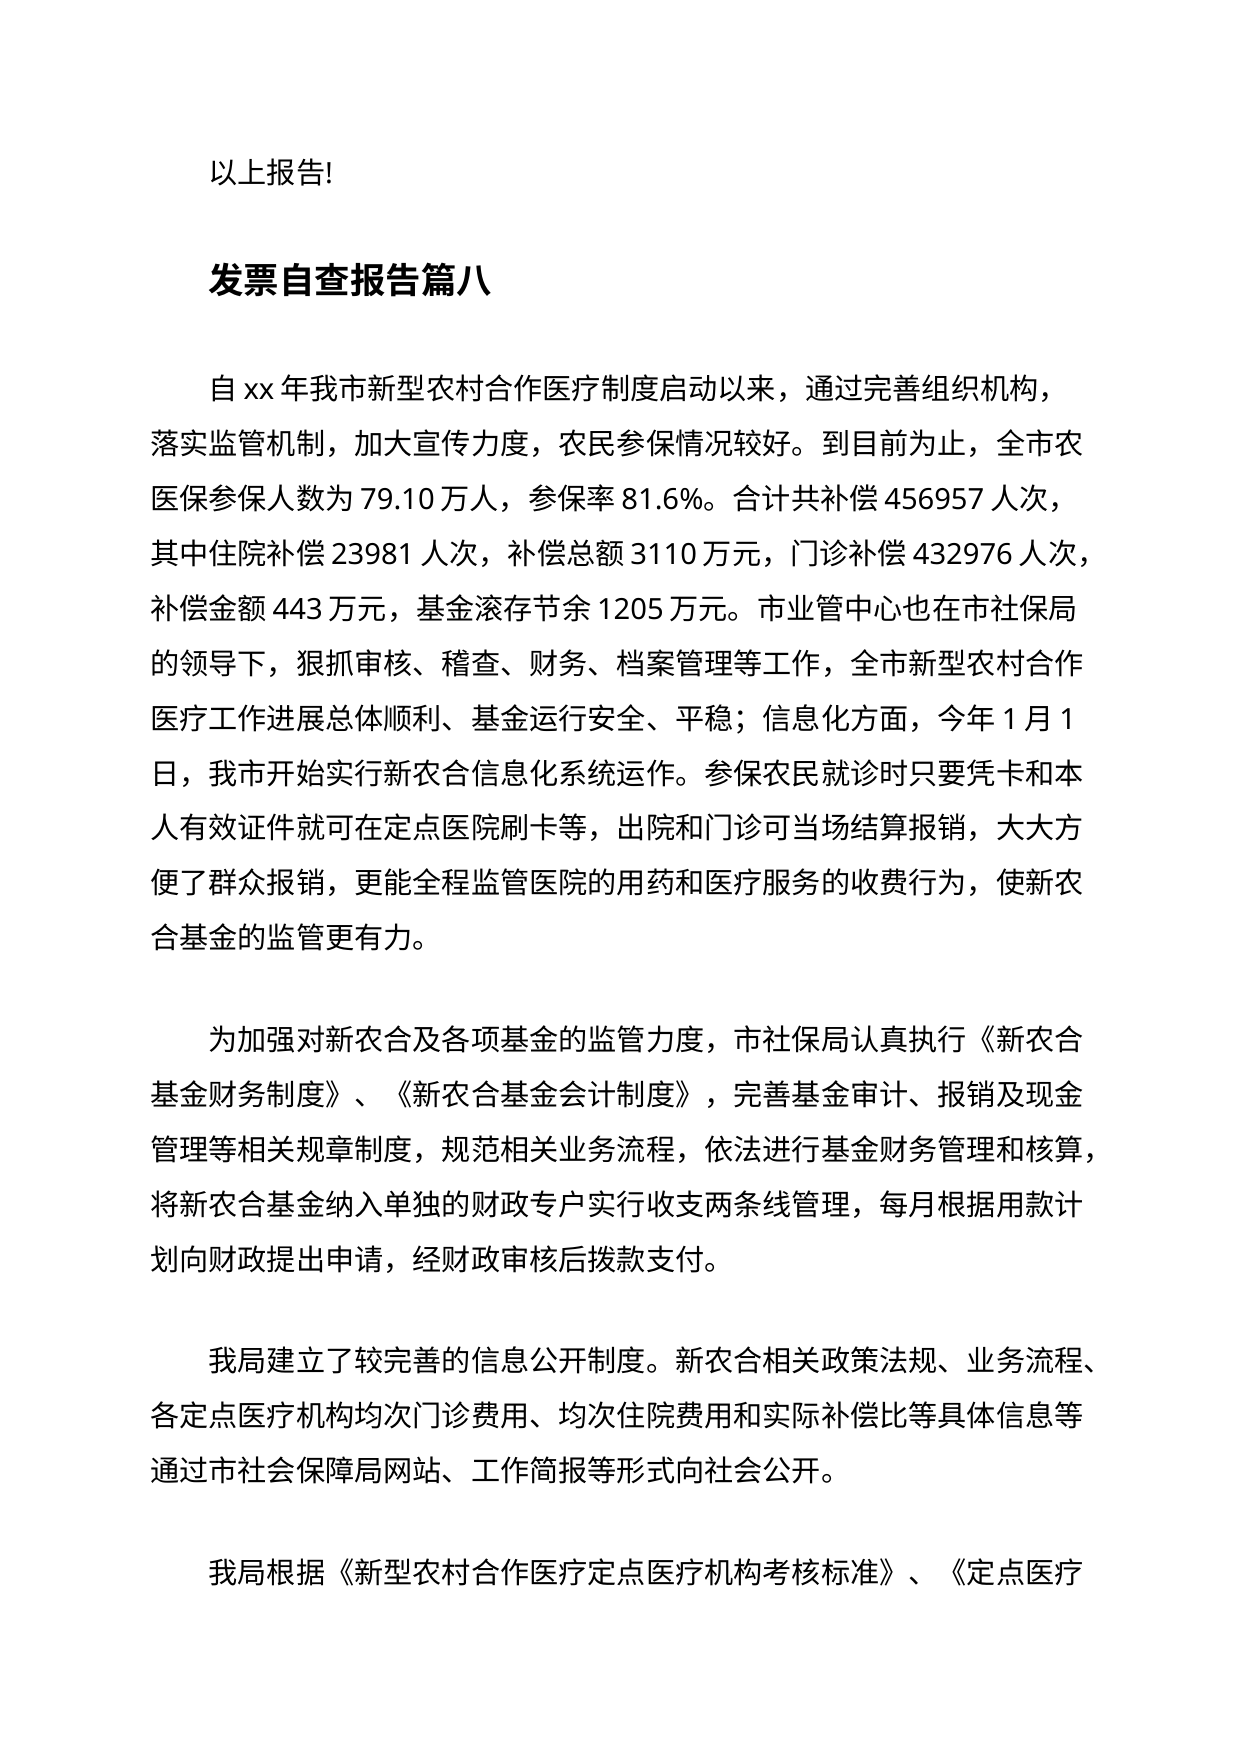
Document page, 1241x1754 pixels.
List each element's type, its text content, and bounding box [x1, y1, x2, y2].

text 发票自查报告篇八 [150, 252, 1090, 303]
text 我局建立了较完善的信息公开制度。新农合相关政策法规、业务流程、各定点医疗机构均次门诊费用、均次住院费用和实际补偿比等具体信息等通过市社会保障局网站、工作简报等形式向社会公开。 [150, 1338, 1090, 1490]
text 自xx年我市新型农村合作医疗制度启动以来，通过完善组织机构，落实监管机制，加大宣传力度，农民参保情况较好。到目前为止，全市农医保参保人数为79.10万人，参保率81.6%。合计共补偿456957人次，其中住院补偿23981人次，补偿总额3110万元，门诊补偿432976人次，补偿金额443万元，基金滚存节余1205万元。市业管中心也在市社保局的领导下，狠抓审核、稽查、财务、档案管理等工作，全市新型农村合作医疗工作进展总体顺利、基金运行安全、平稳；信息化方面，今年1月1日，我市开始实行新农合信息化系统运作。参保农民就诊时只要凭卡和本人有效证件就可在定点医院刷卡等，出院和门诊可当场结算报销，大大方便了群众报销，更能全程监管医院的用药和医疗服务的收费行为，使新农合基金的监管更有力。 [150, 365, 1090, 957]
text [150, 1549, 1090, 1592]
text 为加强对新农合及各项基金的监管力度，市社保局认真执行《新农合基金财务制度》、《新农合基金会计制度》，完善基金审计、报销及现金管理等相关规章制度，规范相关业务流程，依法进行基金财务管理和核算，将新农合基金纳入单独的财政专户实行收支两条线管理，每月根据用款计划向财政提出申请，经财政审核后拨款支付。 [150, 1017, 1090, 1278]
text 以上报告! [150, 150, 1090, 192]
